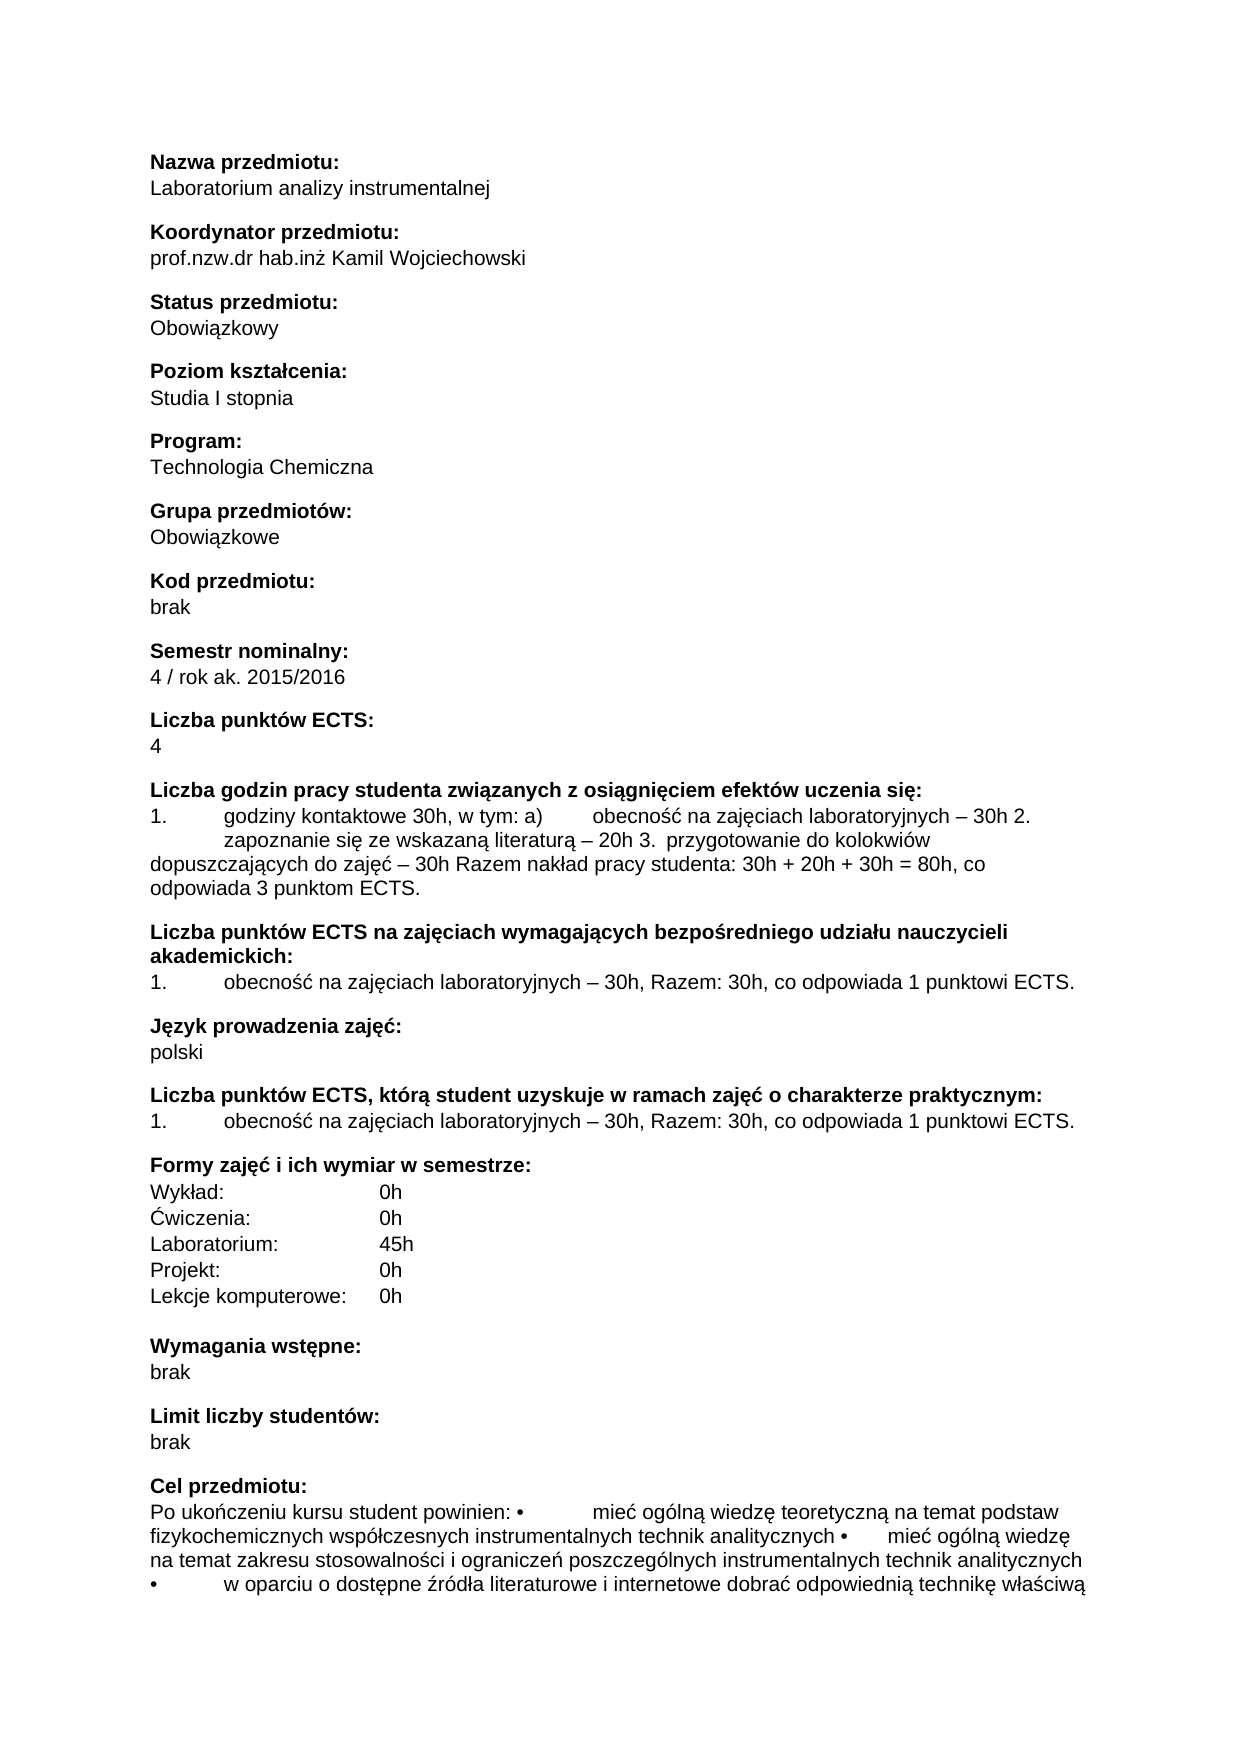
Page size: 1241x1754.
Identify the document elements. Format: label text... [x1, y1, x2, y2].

text 4 [150, 734, 1090, 758]
table_cell 45h [369, 1230, 597, 1256]
table_cell Ćwiczenia: [140, 1206, 367, 1230]
table_cell 0h [369, 1282, 597, 1308]
text Program: [150, 429, 1090, 453]
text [150, 1499, 1090, 1595]
text Liczba punktów ECTS: [150, 708, 1090, 732]
table_header Wykład: [140, 1180, 367, 1204]
text brak [150, 595, 1090, 619]
table_cell 0h [369, 1204, 597, 1230]
text Formy zajęć i ich wymiar w semestrze: [150, 1153, 1090, 1177]
table_cell Projekt: [140, 1258, 367, 1282]
text Kod przedmiotu: [150, 569, 1090, 593]
text Status przedmiotu: [150, 289, 1090, 313]
text brak [150, 1430, 1090, 1454]
text 1. obecność na zajęciach laboratoryjnych – 30h, Razem: 30h, co odpowiada 1 punktowi ECTS. [150, 1109, 1090, 1133]
text Nazwa przedmiotu: [150, 150, 1090, 174]
text 1. godziny kontaktowe 30h, w tym: a) obecność na zajęciach laboratoryjnych – 30h 2. zapoznanie się ze wskazaną literaturą – 20h 3. przygotowanie do kolokwiów dopuszczających do zajęć – 30h Razem nakład pracy studenta: 30h + 20h + 30h = 80h, co odpowiada 3 punktom ECTS. [150, 804, 1090, 900]
text Semestr nominalny: [150, 638, 1090, 662]
text Limit liczby studentów: [150, 1404, 1090, 1428]
text polski [150, 1039, 1090, 1063]
text Obowiązkowy [150, 316, 1090, 339]
table_header 0h [369, 1180, 597, 1204]
table_cell Lekcje komputerowe: [140, 1284, 367, 1308]
text Poziom kształcenia: [150, 359, 1090, 383]
text 1. obecność na zajęciach laboratoryjnych – 30h, Razem: 30h, co odpowiada 1 punktowi ECTS. [150, 970, 1090, 994]
text brak [150, 1360, 1090, 1384]
text Cel przedmiotu: [150, 1473, 1090, 1497]
text prof.nzw.dr hab.inż Kamil Wojciechowski [150, 246, 1090, 270]
text Grupa przedmiotów: [150, 499, 1090, 523]
text Studia I stopnia [150, 385, 1090, 409]
table_cell Laboratorium: [140, 1232, 367, 1256]
text Liczba punktów ECTS na zajęciach wymagających bezpośredniego udziału nauczycieli akademickich: [150, 920, 1090, 968]
text Technologia Chemiczna [150, 455, 1090, 479]
text Liczba punktów ECTS, którą student uzyskuje w ramach zajęć o charakterze praktycznym: [150, 1083, 1090, 1107]
text Obowiązkowe [150, 525, 1090, 549]
text Koordynator przedmiotu: [150, 220, 1090, 244]
table_cell 0h [369, 1256, 597, 1282]
text Laboratorium analizy instrumentalnej [150, 176, 1090, 200]
text Język prowadzenia zajęć: [150, 1013, 1090, 1037]
text Liczba godzin pracy studenta związanych z osiągnięciem efektów uczenia się: [150, 778, 1090, 802]
text 4 / rok ak. 2015/2016 [150, 664, 1090, 688]
text Wymagania wstępne: [150, 1334, 1090, 1358]
